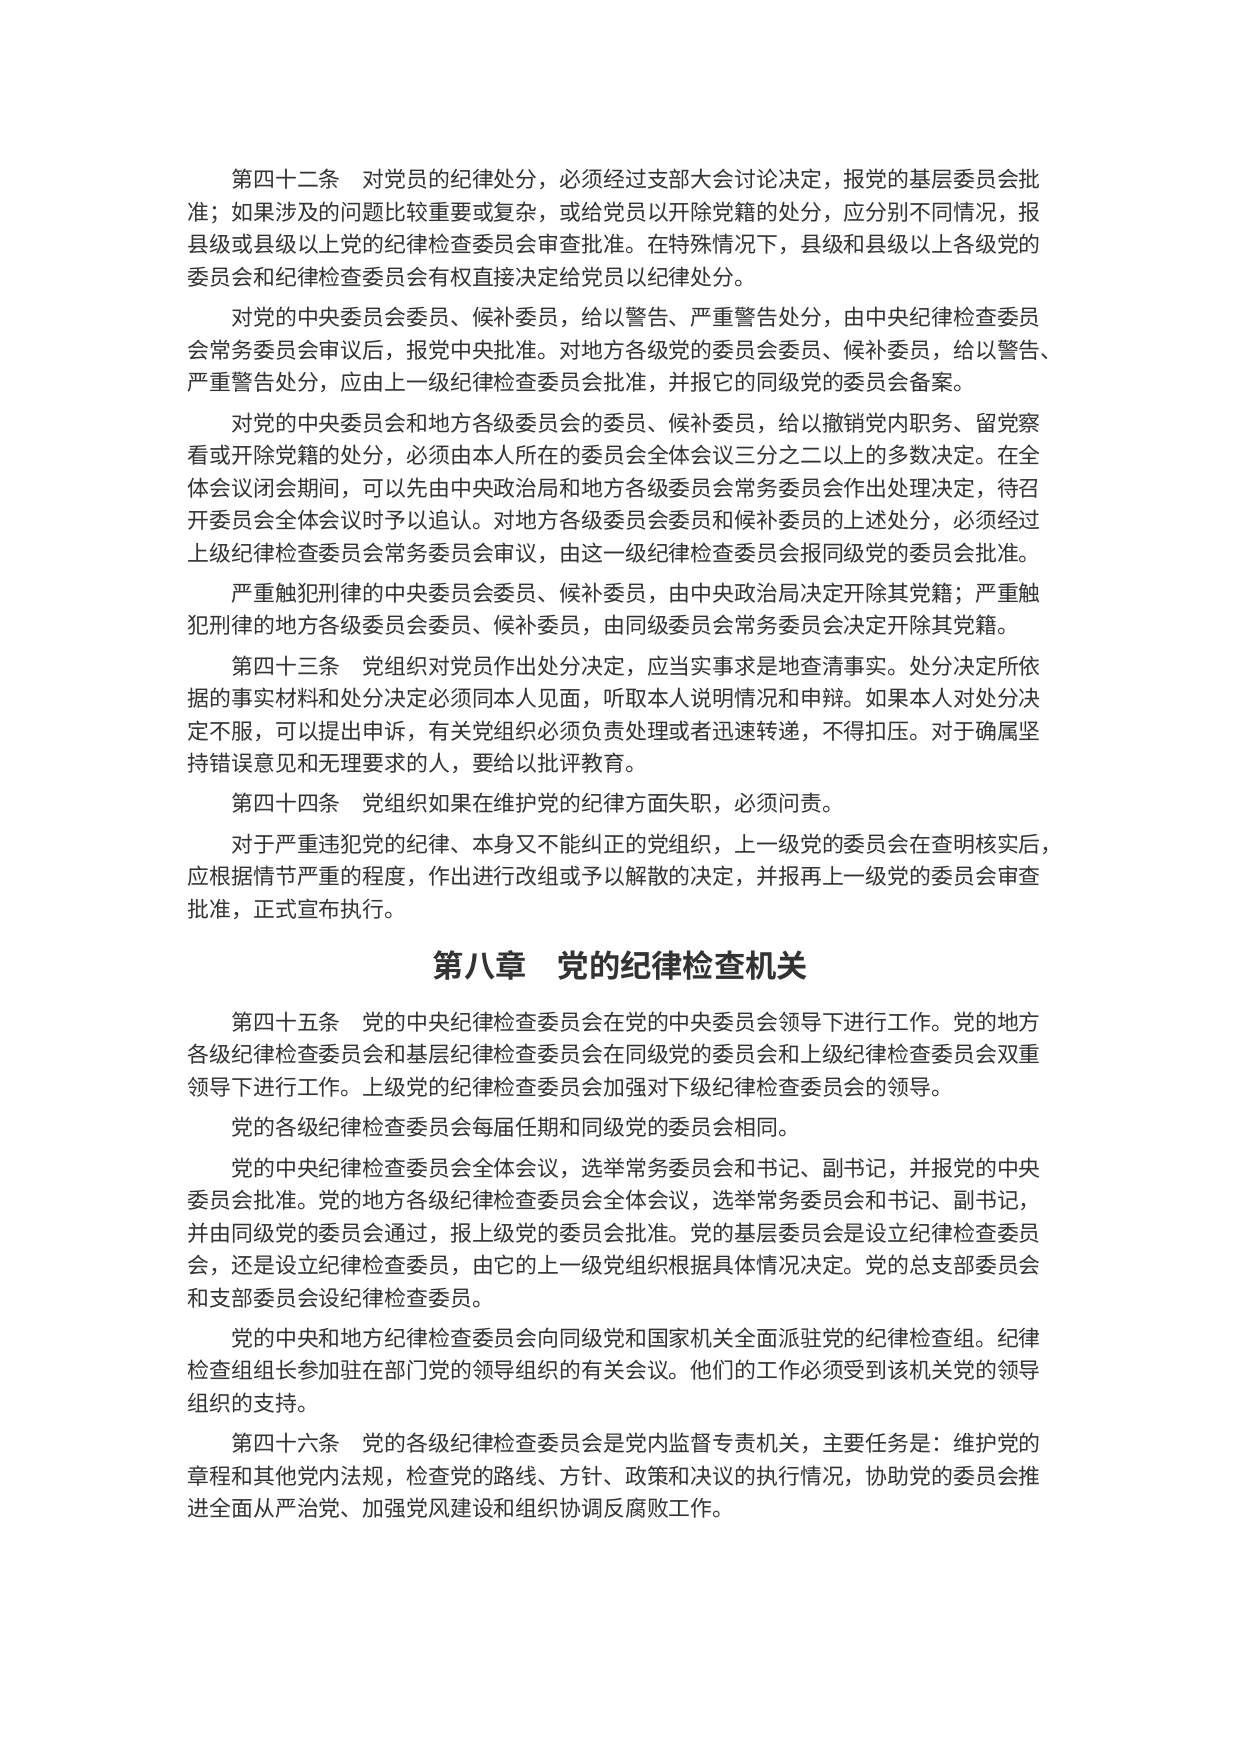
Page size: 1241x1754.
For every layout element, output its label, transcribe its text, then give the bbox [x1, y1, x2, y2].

text 第八章 党的纪律检查机关 [187, 932, 1053, 997]
text 党的各级纪律检查委员会每届任期和同级党的委员会相同。 [187, 1110, 1053, 1142]
text 党的中央和地方纪律检查委员会向同级党和国家机关全面派驻党的纪律检查组。纪律检查组组长参加驻在部门党的领导组织的有关会议。他们的工作必须受到该机关党的领导组织的支持。 [187, 1320, 1053, 1418]
text 第四十五条 党的中央纪律检查委员会在党的中央委员会领导下进行工作。党的地方各级纪律检查委员会和基层纪律检查委员会在同级党的委员会和上级纪律检查委员会双重领导下进行工作。上级党的纪律检查委员会加强对下级纪律检查委员会的领导。 [187, 1004, 1053, 1102]
text 第四十二条 对党员的纪律处分，必须经过支部大会讨论决定，报党的基层委员会批准；如果涉及的问题比较重要或复杂，或给党员以开除党籍的处分，应分别不同情况，报县级或县级以上党的纪律检查委员会审查批准。在特殊情况下，县级和县级以上各级党的委员会和纪律检查委员会有权直接决定给党员以纪律处分。 [187, 162, 1053, 292]
text 第四十六条 党的各级纪律检查委员会是党内监督专责机关，主要任务是：维护党的章程和其他党内法规，检查党的路线、方针、政策和决议的执行情况，协助党的委员会推进全面从严治党、加强党风建设和组织协调反腐败工作。 [187, 1426, 1053, 1523]
text 党的中央纪律检查委员会全体会议，选举常务委员会和书记、副书记，并报党的中央委员会批准。党的地方各级纪律检查委员会全体会议，选举常务委员会和书记、副书记，并由同级党的委员会通过，报上级党的委员会批准。党的基层委员会是设立纪律检查委员会，还是设立纪律检查委员，由它的上一级党组织根据具体情况决定。党的总支部委员会和支部委员会设纪律检查委员。 [187, 1150, 1053, 1313]
text 第四十四条 党组织如果在维护党的纪律方面失职，必须问责。 [187, 786, 1053, 818]
text 对于严重违犯党的纪律、本身又不能纠正的党组织，上一级党的委员会在查明核实后，应根据情节严重的程度，作出进行改组或予以解散的决定，并报再上一级党的委员会审查批准，正式宣布执行。 [187, 826, 1053, 924]
text 严重触犯刑律的中央委员会委员、候补委员，由中央政治局决定开除其党籍；严重触犯刑律的地方各级委员会委员、候补委员，由同级委员会常务委员会决定开除其党籍。 [187, 575, 1053, 640]
text 对党的中央委员会和地方各级委员会的委员、候补委员，给以撤销党内职务、留党察看或开除党籍的处分，必须由本人所在的委员会全体会议三分之二以上的多数决定。在全体会议闭会期间，可以先由中央政治局和地方各级委员会常务委员会作出处理决定，待召开委员会全体会议时予以追认。对地方各级委员会委员和候补委员的上述处分，必须经过上级纪律检查委员会常务委员会审议，由这一级纪律检查委员会报同级党的委员会批准。 [187, 405, 1053, 568]
text 第四十三条 党组织对党员作出处分决定，应当实事求是地查清事实。处分决定所依据的事实材料和处分决定必须同本人见面，听取本人说明情况和申辩。如果本人对处分决定不服，可以提出申诉，有关党组织必须负责处理或者迅速转递，不得扣压。对于确属坚持错误意见和无理要求的人，要给以批评教育。 [187, 648, 1053, 778]
text 对党的中央委员会委员、候补委员，给以警告、严重警告处分，由中央纪律检查委员会常务委员会审议后，报党中央批准。对地方各级党的委员会委员、候补委员，给以警告、严重警告处分，应由上一级纪律检查委员会批准，并报它的同级党的委员会备案。 [187, 300, 1053, 397]
